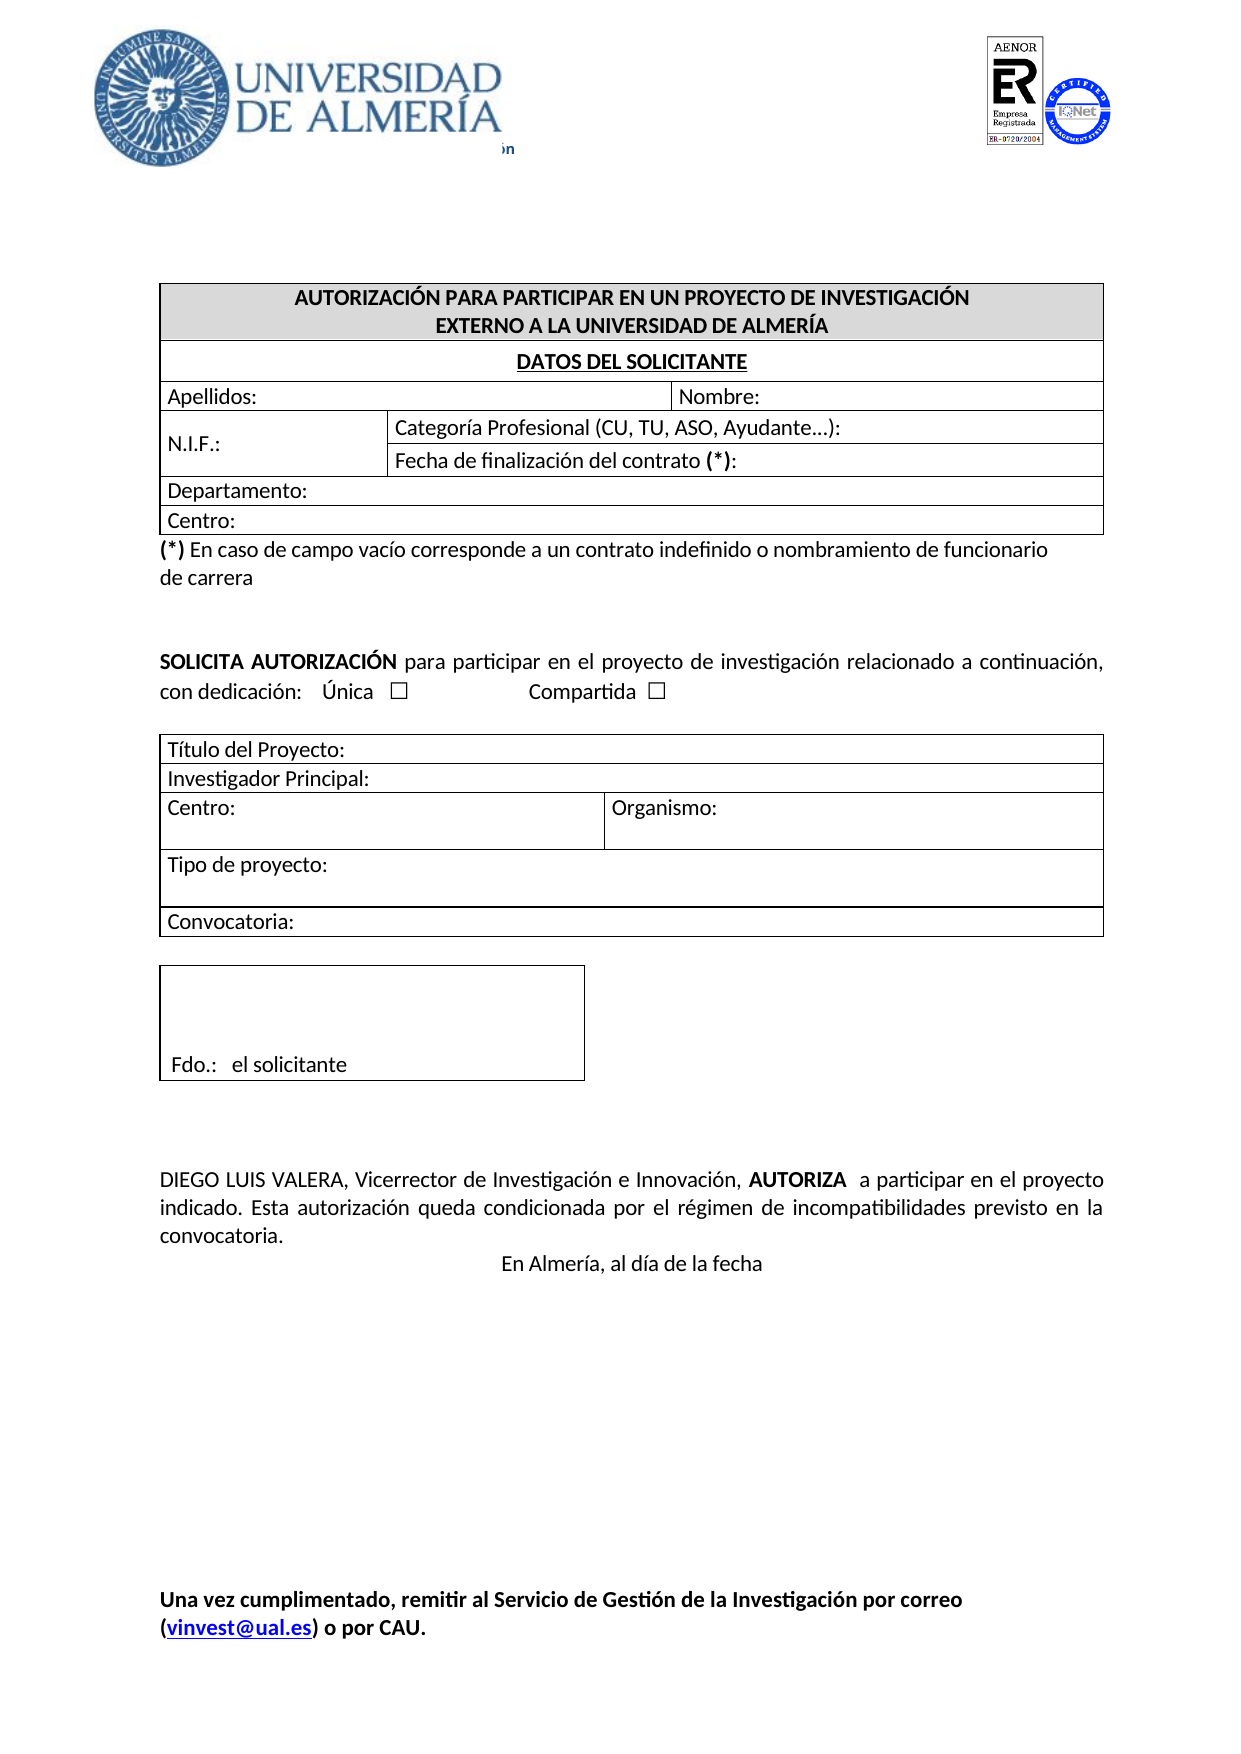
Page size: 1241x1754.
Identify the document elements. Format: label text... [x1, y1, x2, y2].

table_header Fdo.: el solicitante [161, 966, 584, 1080]
table_cell N.I.F.: [161, 411, 387, 476]
table_cell Tipo de proyecto: [161, 850, 1103, 906]
table_cell DATOS DEL SOLICITANTE [161, 341, 1103, 381]
table_cell Categoría Profesional (CU, TU, ASO, Ayudante...): [388, 411, 1103, 443]
text (*) En caso de campo vacío corresponde a un contrato indefinido o nombramiento de funcionario [159, 535, 1104, 563]
table_cell Convocatoria: [161, 908, 1103, 936]
table_cell Departamento: [161, 477, 1103, 505]
text SOLICITA AUTORIZACIÓN para participar en el proyecto de investigación relacionado a continuación, con dedicación: Única Compartida [159, 647, 1104, 706]
table_cell Nombre: [672, 382, 1103, 410]
table_cell Centro: [161, 506, 1103, 534]
picture [93, 25, 503, 166]
table_cell Apellidos: [161, 382, 671, 410]
table_cell Fecha de finalización del contrato (*): [388, 444, 1103, 476]
table_header Título del Proyecto: [161, 735, 1103, 763]
text Una vez cumplimentado, remitir al Servicio de Gestión de la Investigación por correo (vinvest@ual.es) o por CAU. [159, 1586, 1104, 1642]
table_cell Organismo: [605, 793, 1103, 849]
table_cell Investigador Principal: [161, 764, 1103, 792]
text DIEGO LUIS VALERA, Vicerrector de Investigación e Innovación, AUTORIZA a participar en el proyecto indicado. Esta autorización queda condicionada por el régimen de incompatibilidades previsto en la convocatoria. [159, 1165, 1104, 1249]
text de carrera [159, 563, 1104, 591]
text En Almería, al día de la fecha [159, 1249, 1104, 1277]
picture [984, 35, 1119, 148]
table_header AUTORIZACIÓN PARA PARTICIPAR EN UN PROYECTO DE INVESTIGACIÓN EXTERNO A ALMERÍA [161, 284, 1103, 339]
